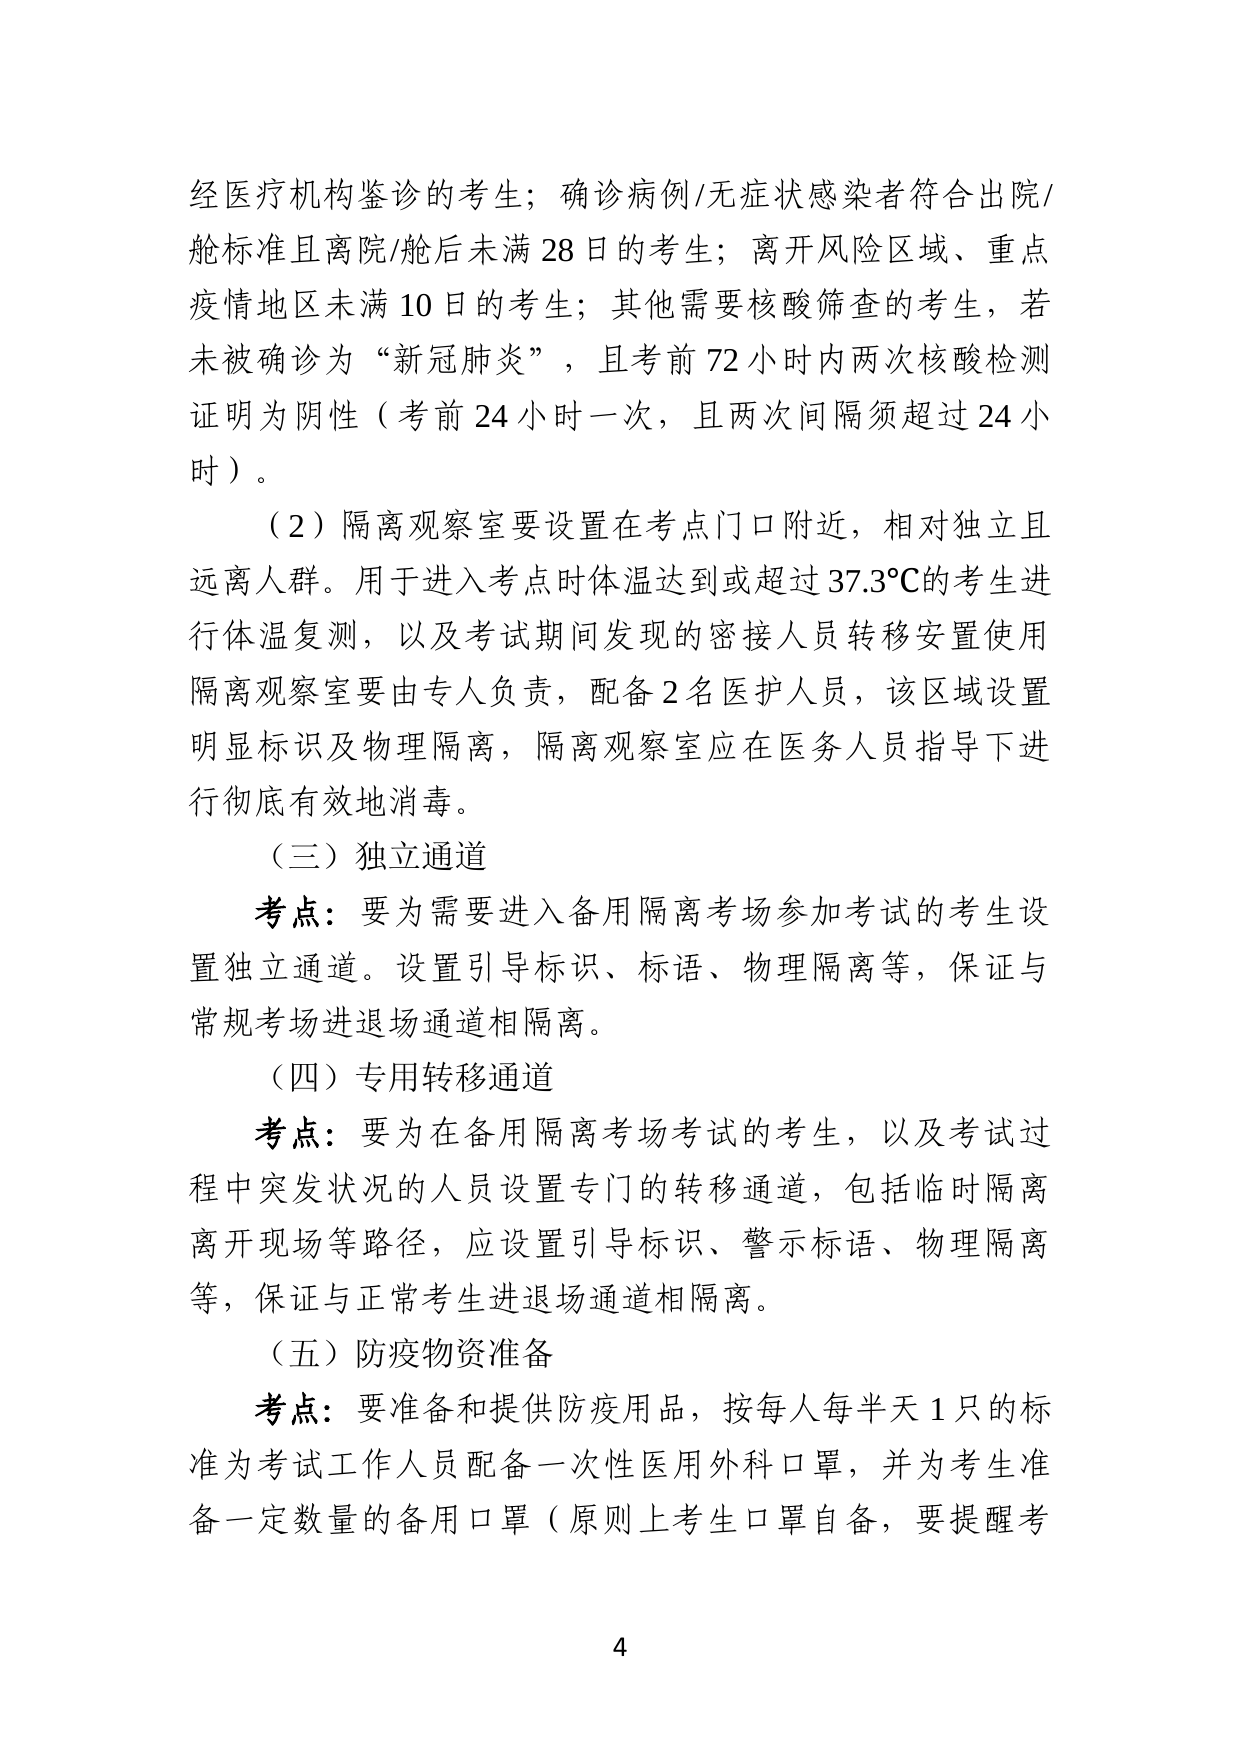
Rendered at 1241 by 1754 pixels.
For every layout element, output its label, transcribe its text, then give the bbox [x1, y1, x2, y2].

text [187, 162, 1053, 493]
text 考点：要为在备用隔离考场考试的考生，以及考试过程中突发状况的人员设置专门的转移通道，包括临时隔离、离开现场等路径，应设置引导标识、警示标语、物理隔离等，保证与正常考生进退场通道相隔离。 [187, 1101, 1053, 1321]
text （三）独立通道 [187, 824, 1053, 880]
text （四）专用转移通道 [187, 1045, 1053, 1101]
text （2）隔离观察室要设置在考点门口附近，相对独立且远离人群。用于进入考点时体温达到或超过37.3℃的考生进行体温复测，以及考试期间发现的密接人员转移安置使用。隔离观察室要由专人负责，配备2名医护人员，该区域设置明显标识及物理隔离，隔离观察室应在医务人员指导下进行彻底有效地消毒。 [187, 493, 1053, 824]
text （五）防疫物资准备 [187, 1321, 1053, 1377]
text 考点：要为需要进入备用隔离考场参加考试的考生设置独立通道。设置引导标识、标语、物理隔离等，保证与常规考场进退场通道相隔离。 [187, 880, 1053, 1045]
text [187, 1377, 1053, 1542]
